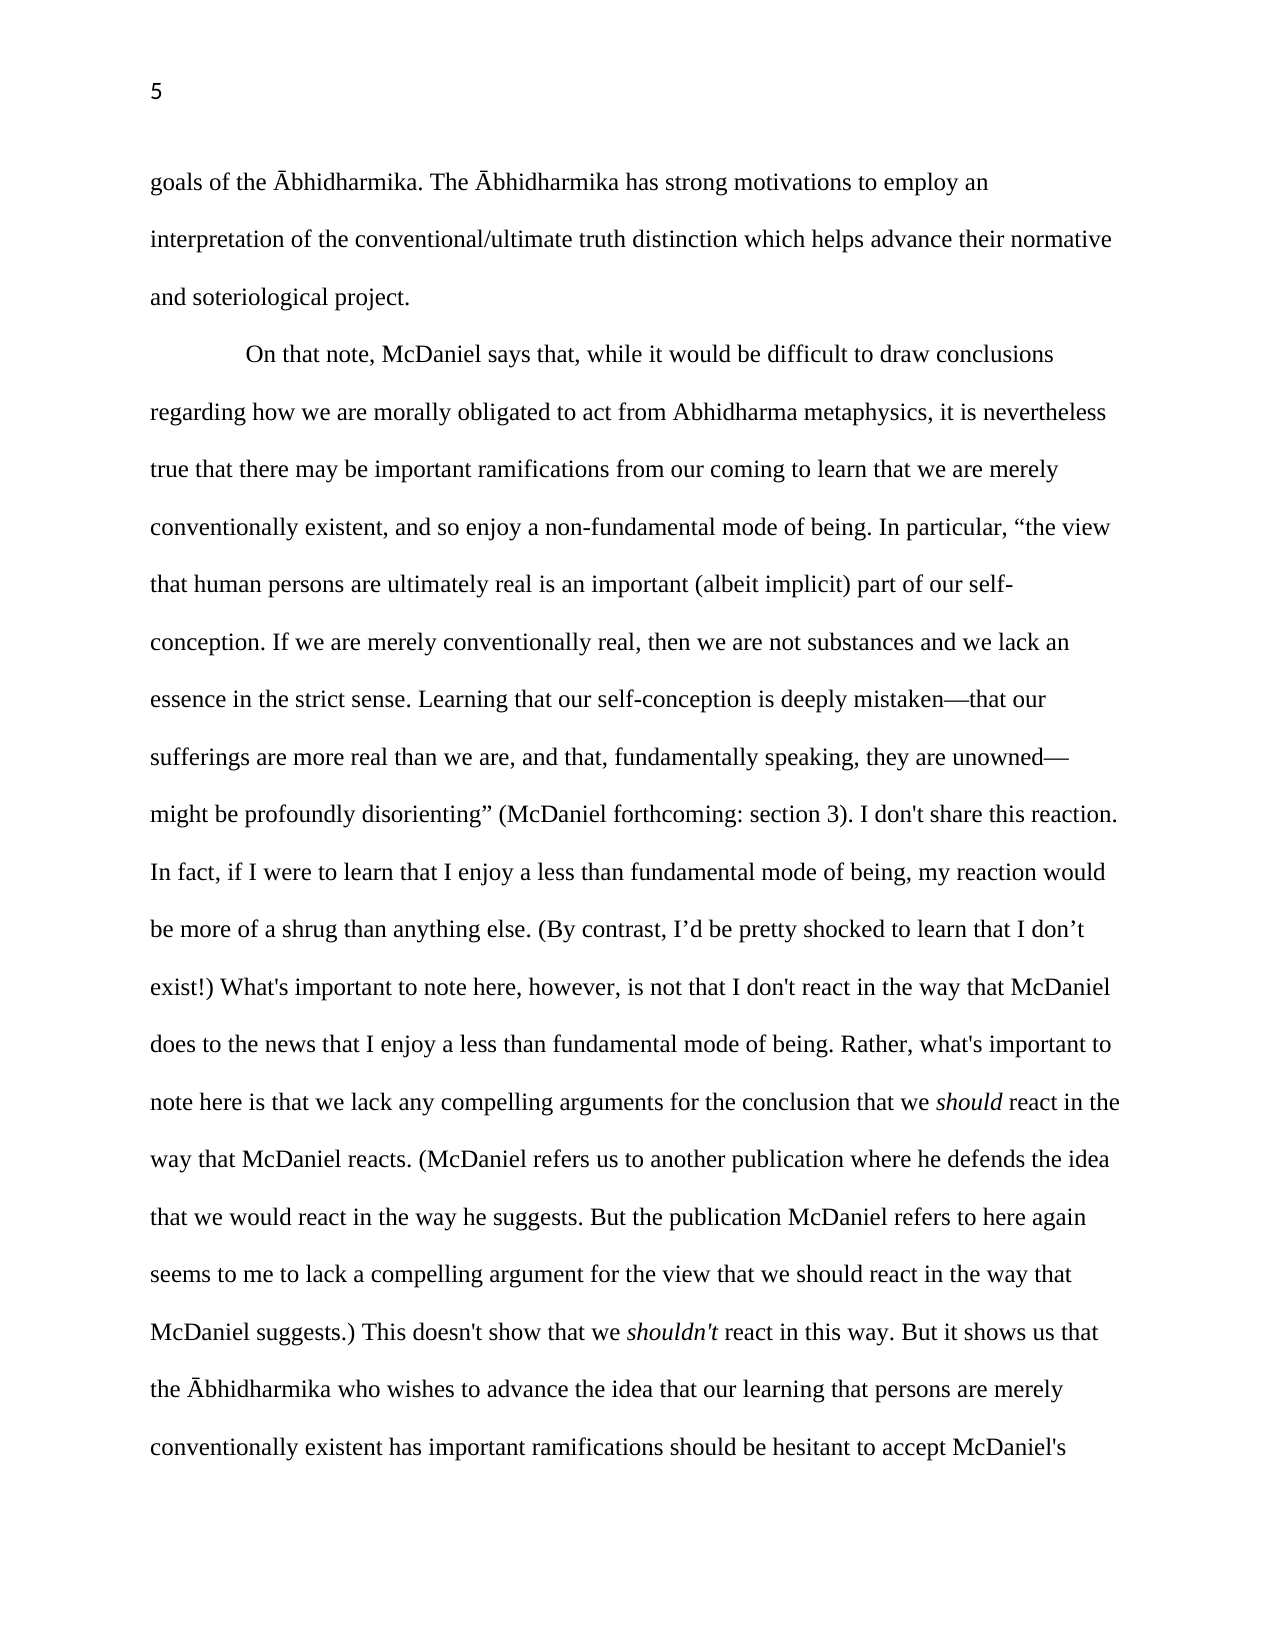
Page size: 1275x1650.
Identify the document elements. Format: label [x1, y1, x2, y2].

text [150, 339, 1125, 1460]
text [150, 167, 1125, 310]
